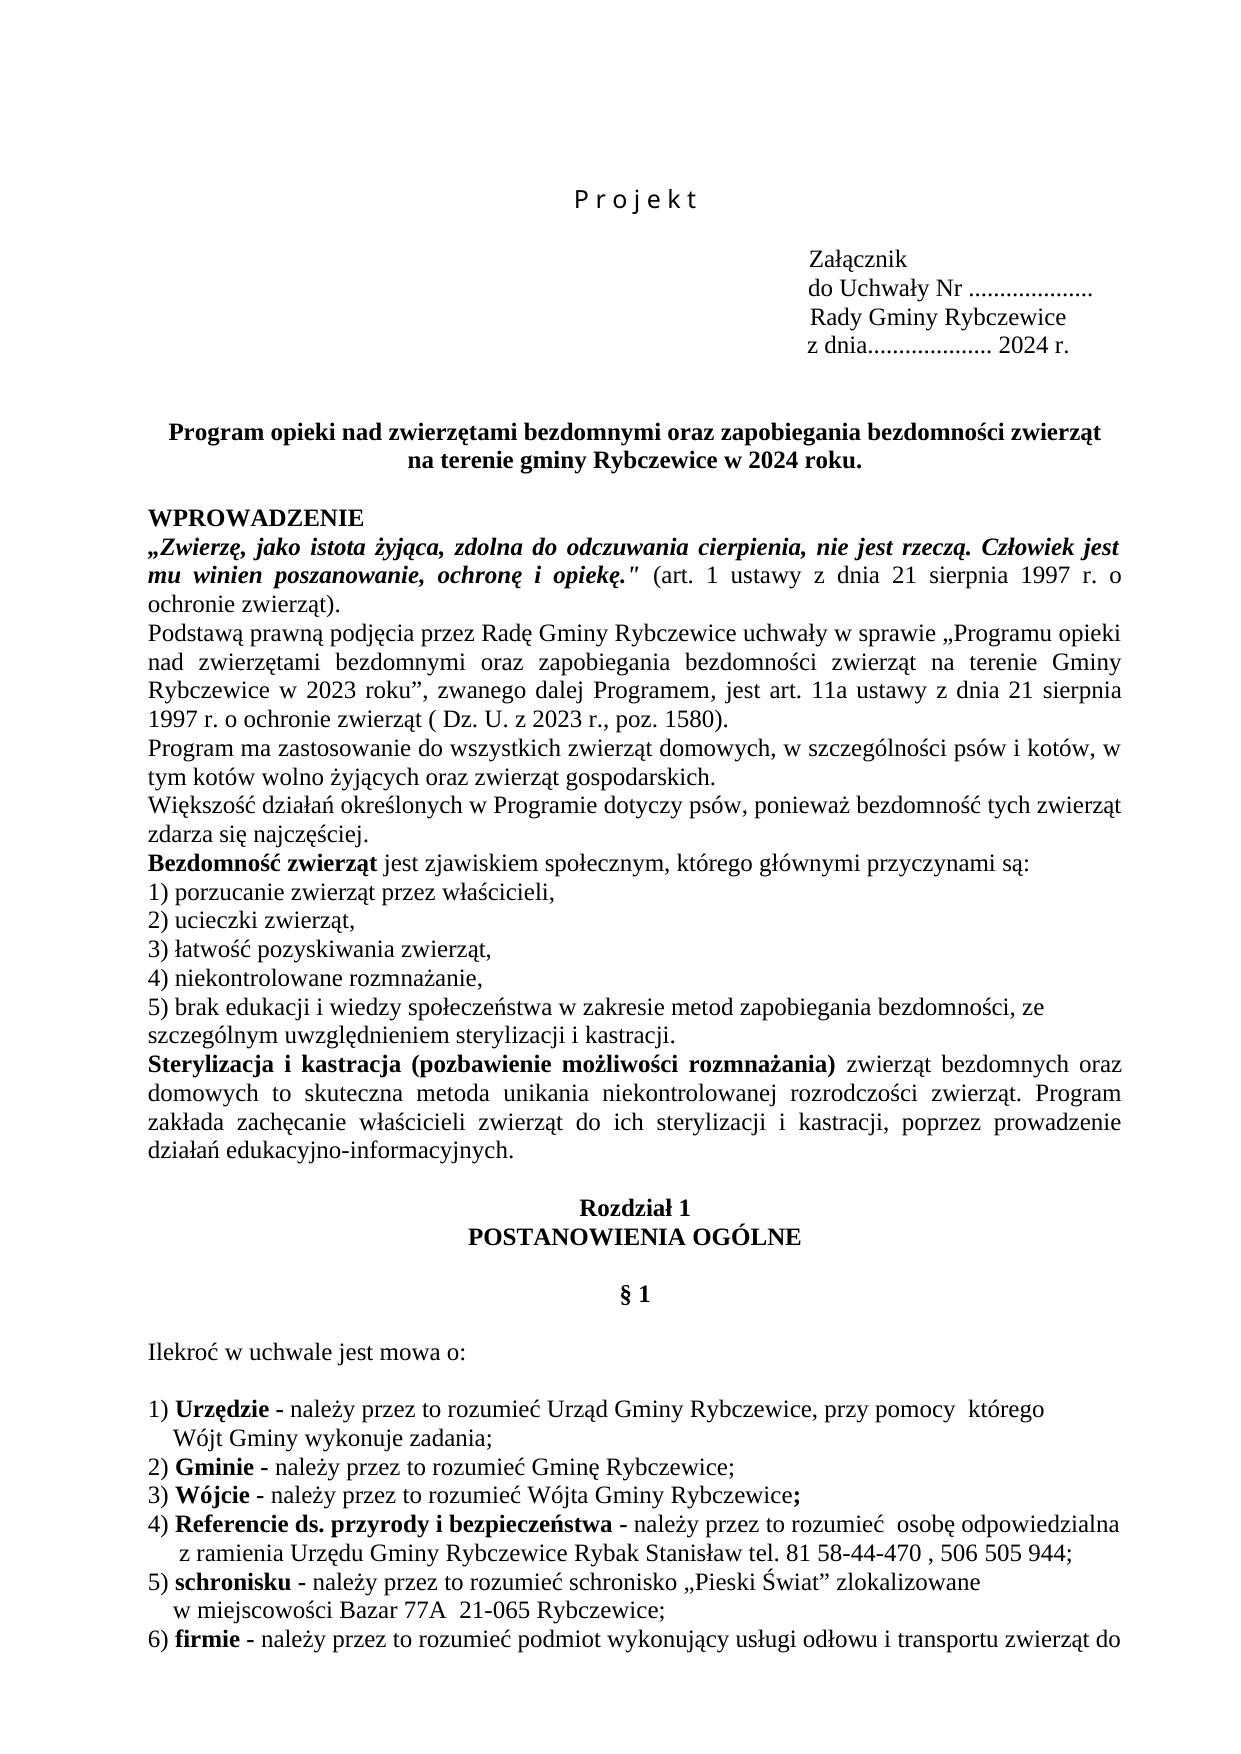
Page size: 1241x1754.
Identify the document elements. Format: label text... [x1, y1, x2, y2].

text Rady Gminy Rybczewice [148, 302, 1122, 331]
text Program ma zastosowanie do wszystkich zwierząt domowych, w szczególności psów i kotów, w tym kotów wolno żyjących oraz zwierząt gospodarskich. [148, 733, 1122, 791]
text WPROWADZENIE [148, 503, 1122, 532]
text 4) niekontrolowane rozmnażanie, [148, 963, 1122, 992]
text Załącznik [148, 244, 1122, 273]
text POSTANOWIENIA OGÓLNE [148, 1222, 1122, 1251]
text Sterylizacja i kastracja (pozbawienie możliwości rozmnażania) zwierząt bezdomnych oraz domowych to skuteczna metoda unikania niekontrolowanej rozrodczości zwierząt. Program zakłada zachęcanie właścicieli zwierząt do ich sterylizacji i kastracji, poprzez prowadzenie działań edukacyjno-informacyjnych. [148, 1049, 1122, 1164]
text Rozdział 1 [148, 1193, 1122, 1222]
text 2) ucieczki zwierząt, [148, 906, 1122, 934]
text na terenie gminy Rybczewice w 2024 roku. [148, 446, 1122, 474]
text w miejscowości Bazar 77A 21-065 Rybczewice; [148, 1596, 1122, 1624]
text P r o j e k t [148, 182, 1122, 216]
text 3) Wójcie - należy przez to rozumieć Wójta Gminy Rybczewice; [148, 1481, 1122, 1509]
text 6) firmie - należy przez to rozumieć podmiot wykonujący usługi odłowu i transportu zwierząt do [148, 1624, 1122, 1653]
text Większość działań określonych w Programie dotyczy psów, ponieważ bezdomność tych zwierząt zdarza się najczęściej. [148, 791, 1122, 848]
text Ilekroć w uchwale jest mowa o: [148, 1337, 1122, 1366]
text Podstawą prawną podjęcia przez Radę Gminy Rybczewice uchwały w sprawie „Programu opieki nad zwierzętami bezdomnymi oraz zapobiegania bezdomności zwierząt na terenie Gminy Rybczewice w 2023 roku”, zwanego dalej Programem, jest art. 11a ustawy z dnia 21 sierpnia 1997 r. o ochronie zwierząt ( Dz. U. z 2023 r., poz. 1580). [148, 618, 1122, 733]
text 2) Gminie - należy przez to rozumieć Gminę Rybczewice; [148, 1452, 1122, 1481]
text 4) Referencie ds. przyrody i bezpieczeństwa - należy przez to rozumieć osobę odpowiedzialna [148, 1509, 1122, 1538]
text z ramienia Urzędu Gminy Rybczewice Rybak Stanisław tel. 81 58-44-470 , 506 505 944; [148, 1538, 1122, 1567]
text do Uchwały Nr .................... [148, 273, 1122, 302]
text 1) porzucanie zwierząt przez właścicieli, [148, 877, 1122, 906]
text Bezdomność zwierząt jest zjawiskiem społecznym, którego głównymi przyczynami są: [148, 848, 1122, 877]
text 1) Urzędzie - należy przez to rozumieć Urząd Gminy Rybczewice, przy pomocy którego [148, 1394, 1122, 1423]
text „Zwierzę, jako istota żyjąca, zdolna do odczuwania cierpienia, nie jest rzeczą. Człowiek jest mu winien poszanowanie, ochronę i opiekę." (art. 1 ustawy z dnia 21 sierpnia 1997 r. o ochronie zwierząt). [148, 532, 1122, 618]
text z dnia.................... 2024 r. [148, 331, 1122, 359]
text Program opieki nad zwierzętami bezdomnymi oraz zapobiegania bezdomności zwierząt [148, 417, 1122, 446]
text 5) brak edukacji i wiedzy społeczeństwa w zakresie metod zapobiegania bezdomności, ze szczególnym uwzględnieniem sterylizacji i kastracji. [148, 992, 1122, 1049]
text 3) łatwość pozyskiwania zwierząt, [148, 934, 1122, 963]
text § 1 [148, 1279, 1122, 1308]
text 5) schronisku - należy przez to rozumieć schronisko „Pieski Świat” zlokalizowane [148, 1567, 1122, 1596]
text Wójt Gminy wykonuje zadania; [148, 1423, 1122, 1452]
